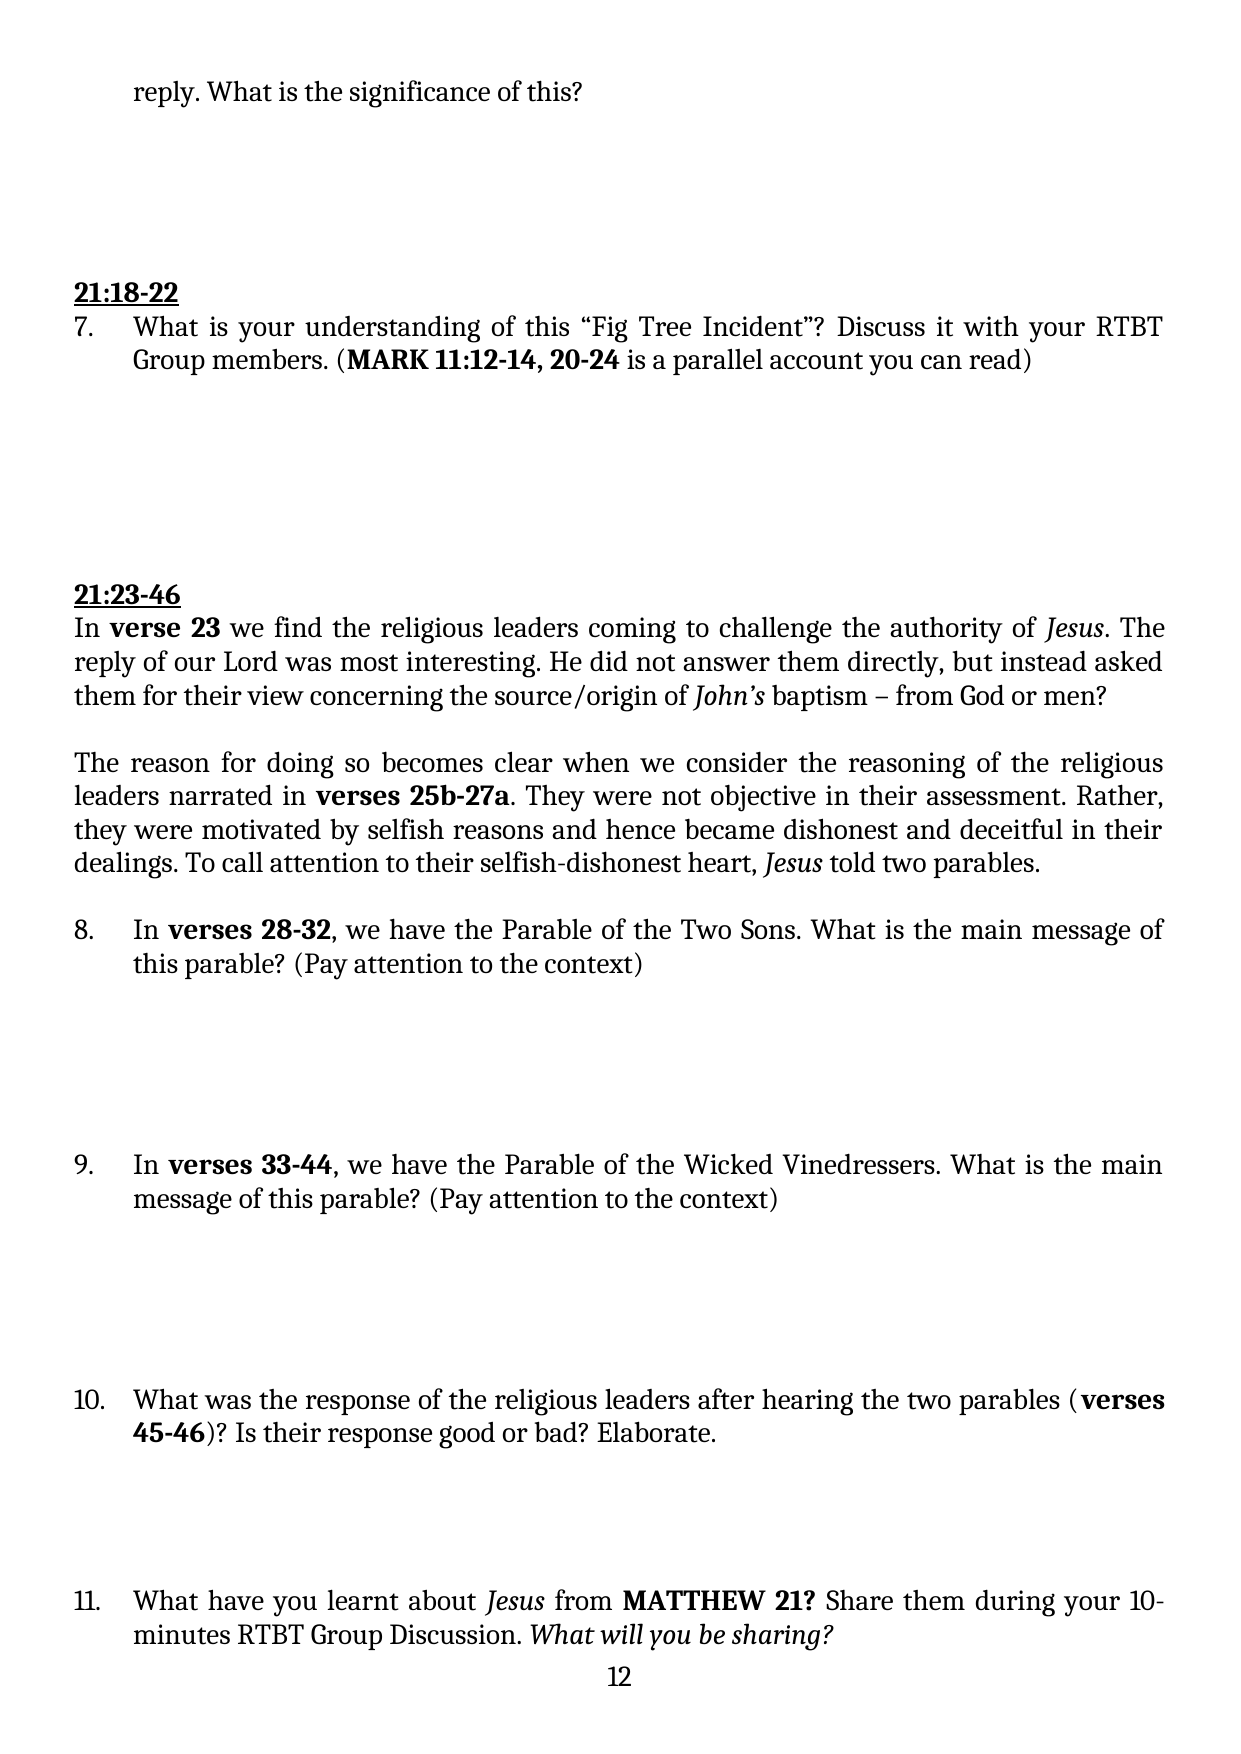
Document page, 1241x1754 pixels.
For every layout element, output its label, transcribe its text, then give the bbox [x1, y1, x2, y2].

text The reason for doing so becomes clear when we consider the reasoning of the religious leaders narrated in verses 25b-27a. They were not objective in their assessment. Rather, they were motivated by selfish reasons and hence became dishonest and deceitful in their dealings. To call attention to their selfish-dishonest heart, Jesus told two parables. [74, 746, 1165, 880]
text 8. In verses 28-32, we have the Parable of the Two Sons. What is the main message of this parable? (Pay attention to the context) [74, 913, 1165, 981]
text 21:18-22 [74, 276, 1165, 310]
text 11. What have you learnt about Jesus from MATTHEW 21? Share them during your 10-minutes RTBT Group Discussion. What will you be sharing? [74, 1584, 1165, 1651]
text 21:23-46 [74, 578, 1165, 612]
text 7. What is your understanding of this “Fig Tree Incident”? Discuss it with your RTBT Group members. (MARK 11:12-14, 20-24 is a parallel account you can read) [74, 310, 1165, 377]
text 10. What was the response of the religious leaders after hearing the two parables (verses 45-46)? Is their response good or bad? Elaborate. [74, 1383, 1165, 1450]
text In verse 23 we find the religious leaders coming to challenge the authority of Jesus. The reply of our Lord was most interesting. He did not answer them directly, but instead asked them for their view concerning the source/origin of John’s baptism – from God or men? [74, 612, 1165, 712]
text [74, 75, 1165, 108]
text 9. In verses 33-44, we have the Parable of the Wicked Vinedressers. What is the main message of this parable? (Pay attention to the context) [74, 1148, 1165, 1215]
